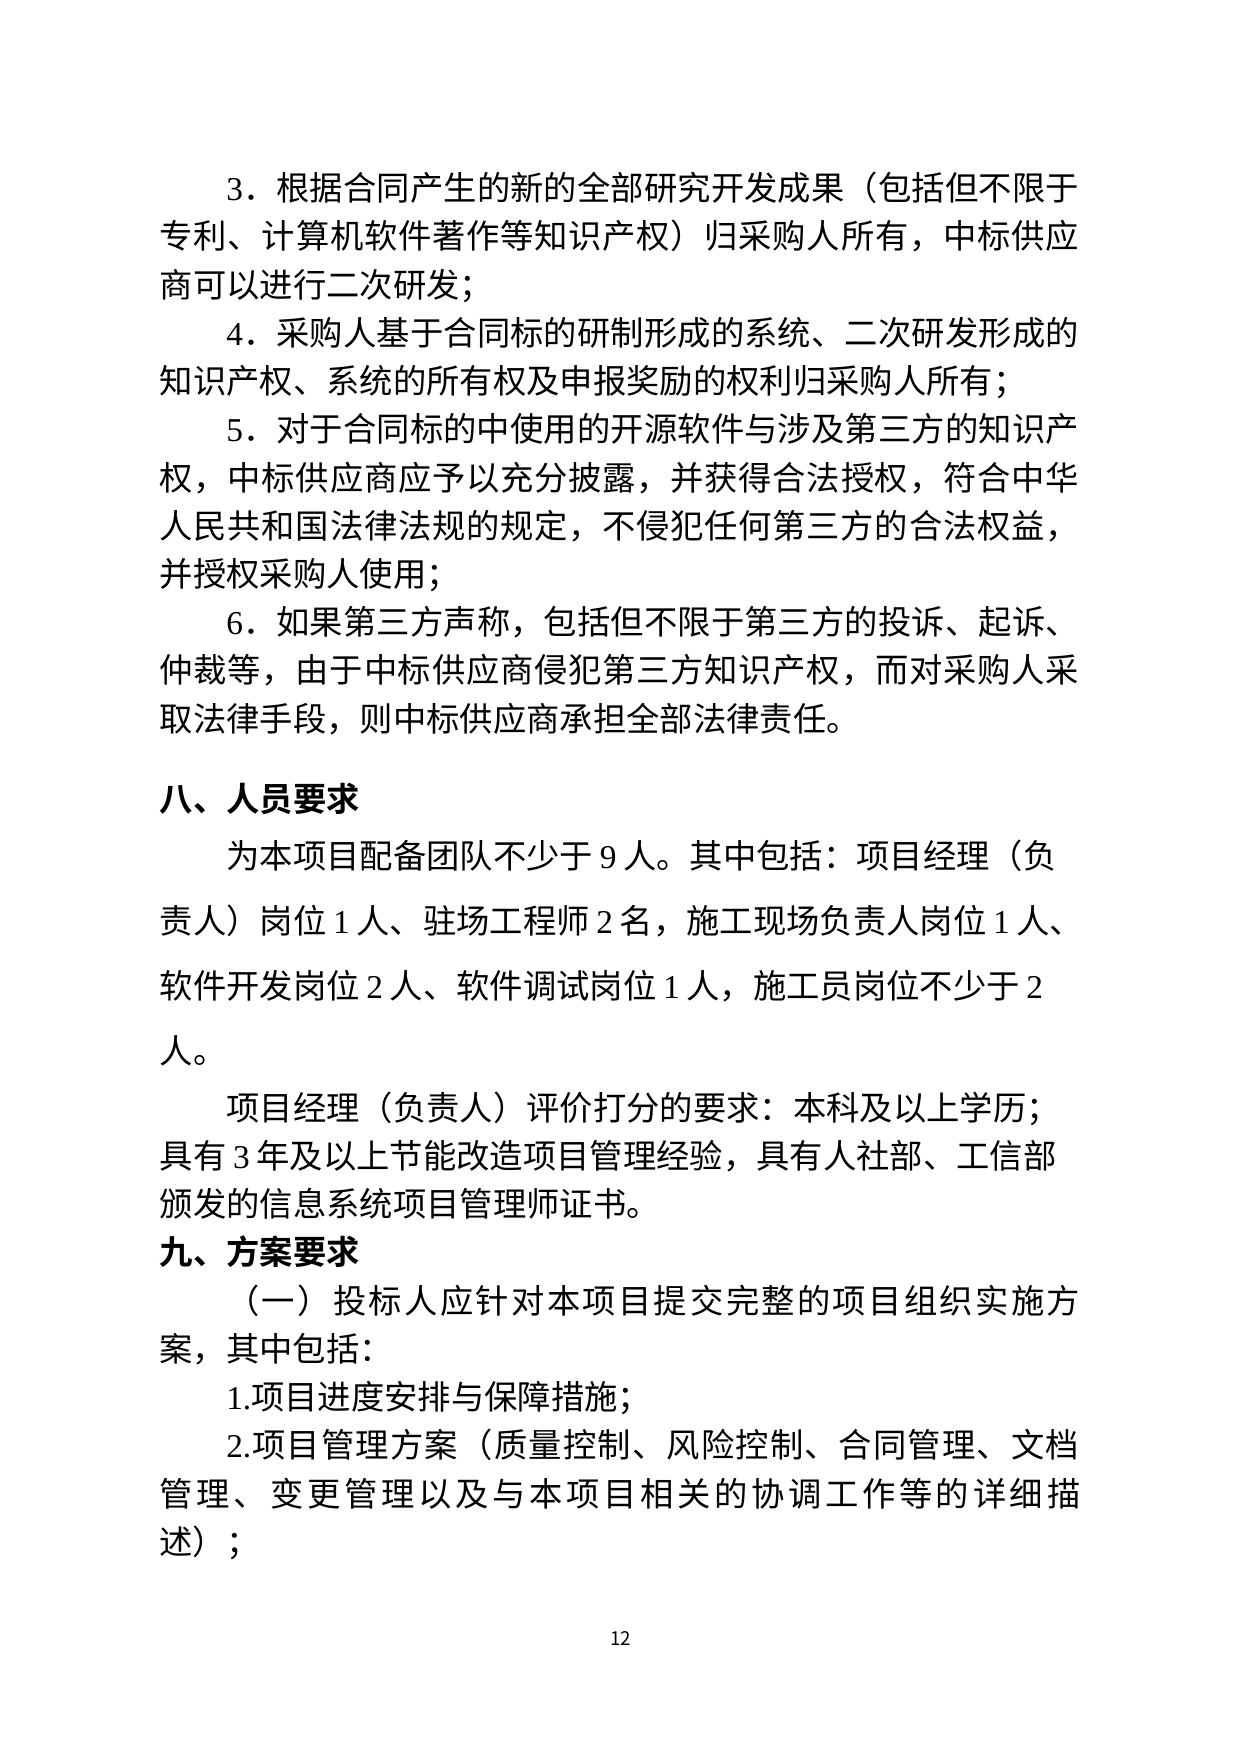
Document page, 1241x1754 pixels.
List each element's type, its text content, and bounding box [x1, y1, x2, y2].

text 2.项目管理方案（质量控制、风险控制、合同管理、文档管理、变更管理以及与本项目相关的协调工作等的详细描述）； [159, 1419, 1081, 1564]
text 项目经理（负责人）评价打分的要求：本科及以上学历；具有3年及以上节能改造项目管理经验，具有人社部、工信部颁发的信息系统项目管理师证书。 [159, 1081, 1081, 1226]
list 采购人基于合同标的研制形成的系统、二次研发形成的知识产权、系统的所有权及申报奖励的权利归采购人所有； [159, 307, 1081, 403]
subtitle 人员要求 [159, 773, 1081, 821]
text （一）投标人应针对本项目提交完整的项目组织实施方案，其中包括： [159, 1274, 1081, 1371]
list 对于合同标的中使用的开源软件与涉及第三方的知识产权，中标供应商应予以充分披露，并获得合法授权，符合中华人民共和国法律法规的规定，不侵犯任何第三方的合法权益，并授权采购人使用； [159, 403, 1081, 596]
list 如果第三方声称，包括但不限于第三方的投诉、起诉、仲裁等，由于中标供应商侵犯第三方知识产权，而对采购人采取法律手段，则中标供应商承担全部法律责任。 [159, 596, 1081, 741]
text 为本项目配备团队不少于9人。其中包括：项目经理（负责人）岗位1人、驻场工程师2名，施工现场负责人岗位1人、软件开发岗位2人、软件调试岗位1人，施工员岗位不少于2人。 [159, 821, 1081, 1081]
subtitle 方案要求 [159, 1226, 1081, 1274]
list 根据合同产生的新的全部研究开发成果（包括但不限于专利、计算机软件著作等知识产权）归采购人所有，中标供应商可以进行二次研发； [159, 162, 1081, 307]
text 1.项目进度安排与保障措施； [159, 1371, 1081, 1419]
